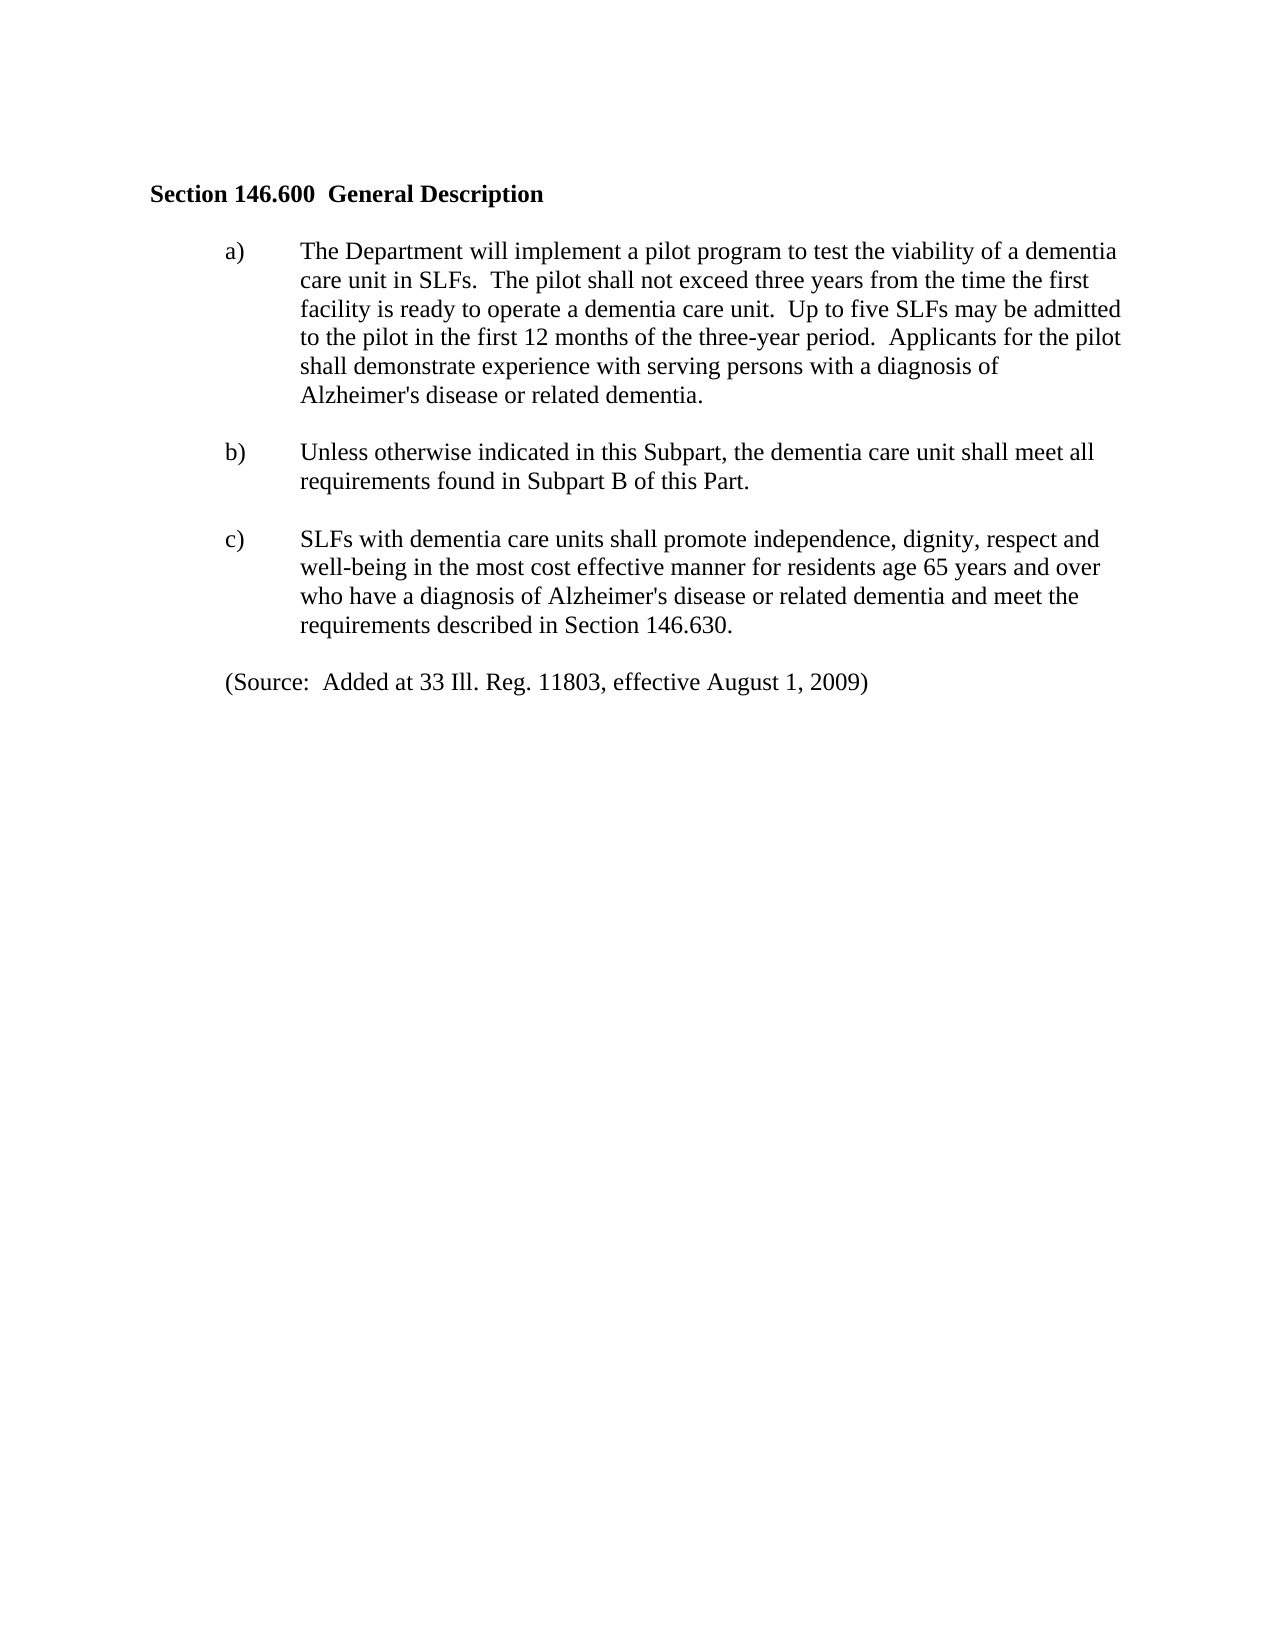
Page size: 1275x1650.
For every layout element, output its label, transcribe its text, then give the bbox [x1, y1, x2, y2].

text b) Unless otherwise indicated in this Subpart, the dementia care unit shall meet all requirements found in Subpart B of this Part. [225, 437, 1125, 495]
text a) The Department will implement a pilot program to test the viability of a dementia care unit in SLFs. The pilot shall not exceed three years from the time the first facility is ready to operate a dementia care unit. Up to five SLFs may be admitted to the pilot in the first 12 months of the three-year period. Applicants for the pilot shall demonstrate experience with serving persons with a diagnosis of Alzheimer's disease or related dementia. [225, 236, 1125, 409]
text (Source: Added at 33 Ill. Reg. 11803, effective August 1, 2009) [225, 667, 1125, 696]
text c) SLFs with dementia care units shall promote independence, dignity, respect and well-being in the most cost effective manner for residents age 65 years and over who have a diagnosis of Alzheimer's disease or related dementia and meet the requirements described in Section 146.630. [225, 524, 1125, 639]
text Section 146.600 General Description [150, 179, 1125, 207]
